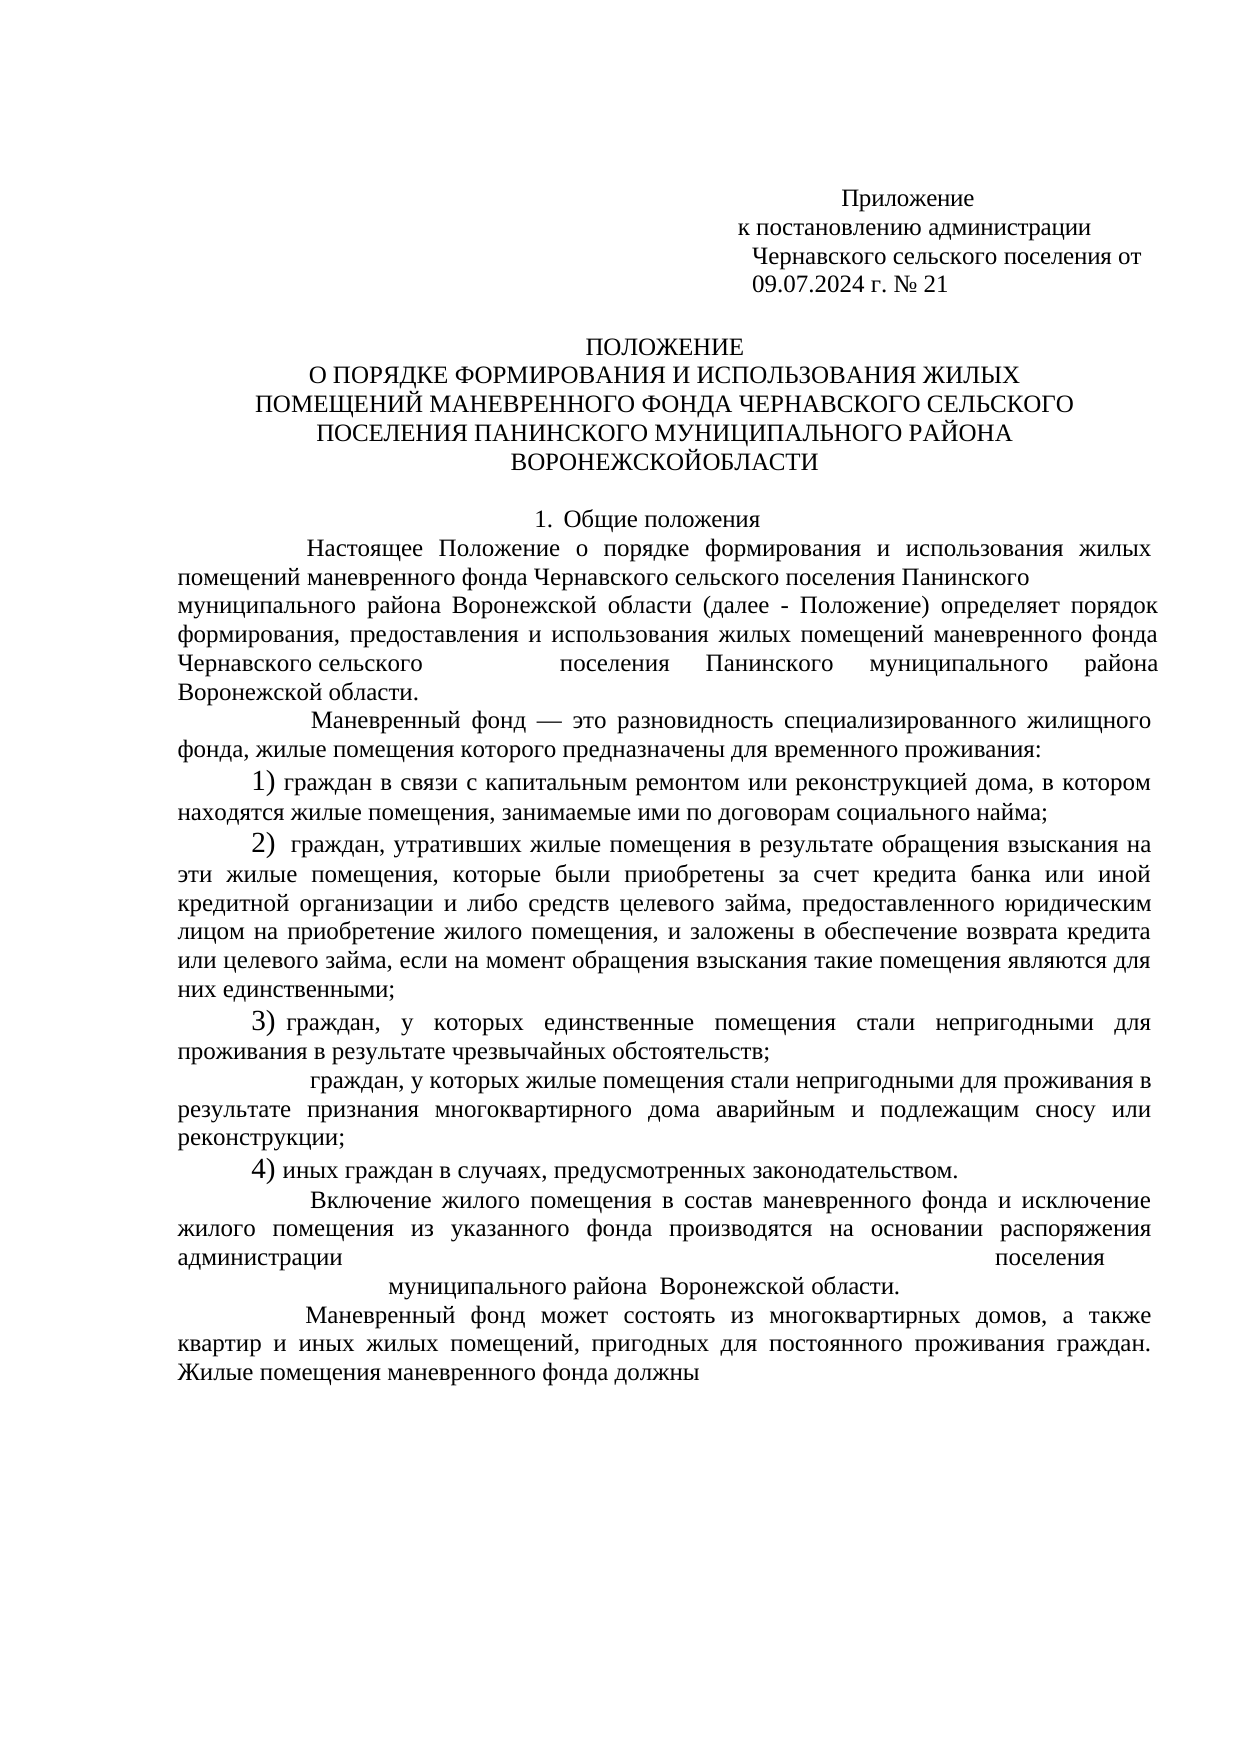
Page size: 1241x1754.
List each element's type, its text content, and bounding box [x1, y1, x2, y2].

list Маневренный фонд может состоять из многоквартирных домов, а также квартир и иных жилых помещений, пригодных для постоянного проживания граждан. Жилые помещения маневренного фонда должны [177, 1300, 1152, 1386]
list граждан, у которых жилые помещения стали непригодными для проживания в результате признания многоквартирного дома аварийным и подлежащим сносу или реконструкции; [177, 1065, 1152, 1151]
list граждан, у которых единственные помещения стали непригодными для проживания в результате чрезвычайных обстоятельств; [177, 1003, 1152, 1065]
list Включение жилого помещения в состав маневренного фонда и исключение жилого помещения из указанного фонда производятся на основании распоряжения администрации поселения [177, 1185, 1152, 1271]
text О ПОРЯДКЕ ФОРМИРОВАНИЯ И ИСПОЛЬЗОВАНИЯ ЖИЛЫХ ПОМЕЩЕНИЙ МАНЕВРЕННОГО ФОНДА ЧЕРНАВСКОГО СЕЛЬСКОГО ПОСЕЛЕНИЯ ПАНИНСКОГО МУНИЦИПАЛЬНОГО РАЙОНА ВОРОНЕЖСКОЙОБЛАСТИ [231, 361, 1098, 476]
text муниципального района Воронежской области (далее - Положение) определяет порядок формирования, предоставления и использования жилых помещений маневренного фонда Чернавского сельского поселения Панинского муниципального района Воронежской области. [177, 591, 1159, 706]
text к постановлению администрации [738, 212, 1201, 241]
text муниципального района Воронежской области. [177, 1271, 1201, 1300]
text Приложение [841, 183, 1201, 212]
list Настоящее Положение о порядке формирования и использования жилых помещений маневренного фонда Чернавского сельского поселения Панинского [177, 533, 1152, 591]
list граждан, утративших жилые помещения в результате обращения взыскания на эти жилые помещения, которые были приобретены за счет кредита банка или иной кредитной организации и либо средств целевого займа, предоставленного юридическим лицом на приобретение жилого помещения, и заложены в обеспечение возврата кредита или целевого займа, если на момент обращения взыскания такие помещения являются для них единственными; [177, 825, 1152, 1003]
text Чернавского сельского поселения от 09.07.2024 г. № 21 [752, 241, 1157, 298]
text ПОЛОЖЕНИЕ [164, 332, 1165, 361]
list граждан в связи с капитальным ремонтом или реконструкцией дома, в котором находятся жилые помещения, занимаемые ими по договорам социального найма; [177, 763, 1152, 825]
list Маневренный фонд — это разновидность специализированного жилищного фонда, жилые помещения которого предназначены для временного проживания: [177, 706, 1152, 763]
list Общие положения [534, 504, 1201, 533]
list иных граждан в случаях, предусмотренных законодательством. [251, 1151, 1201, 1185]
